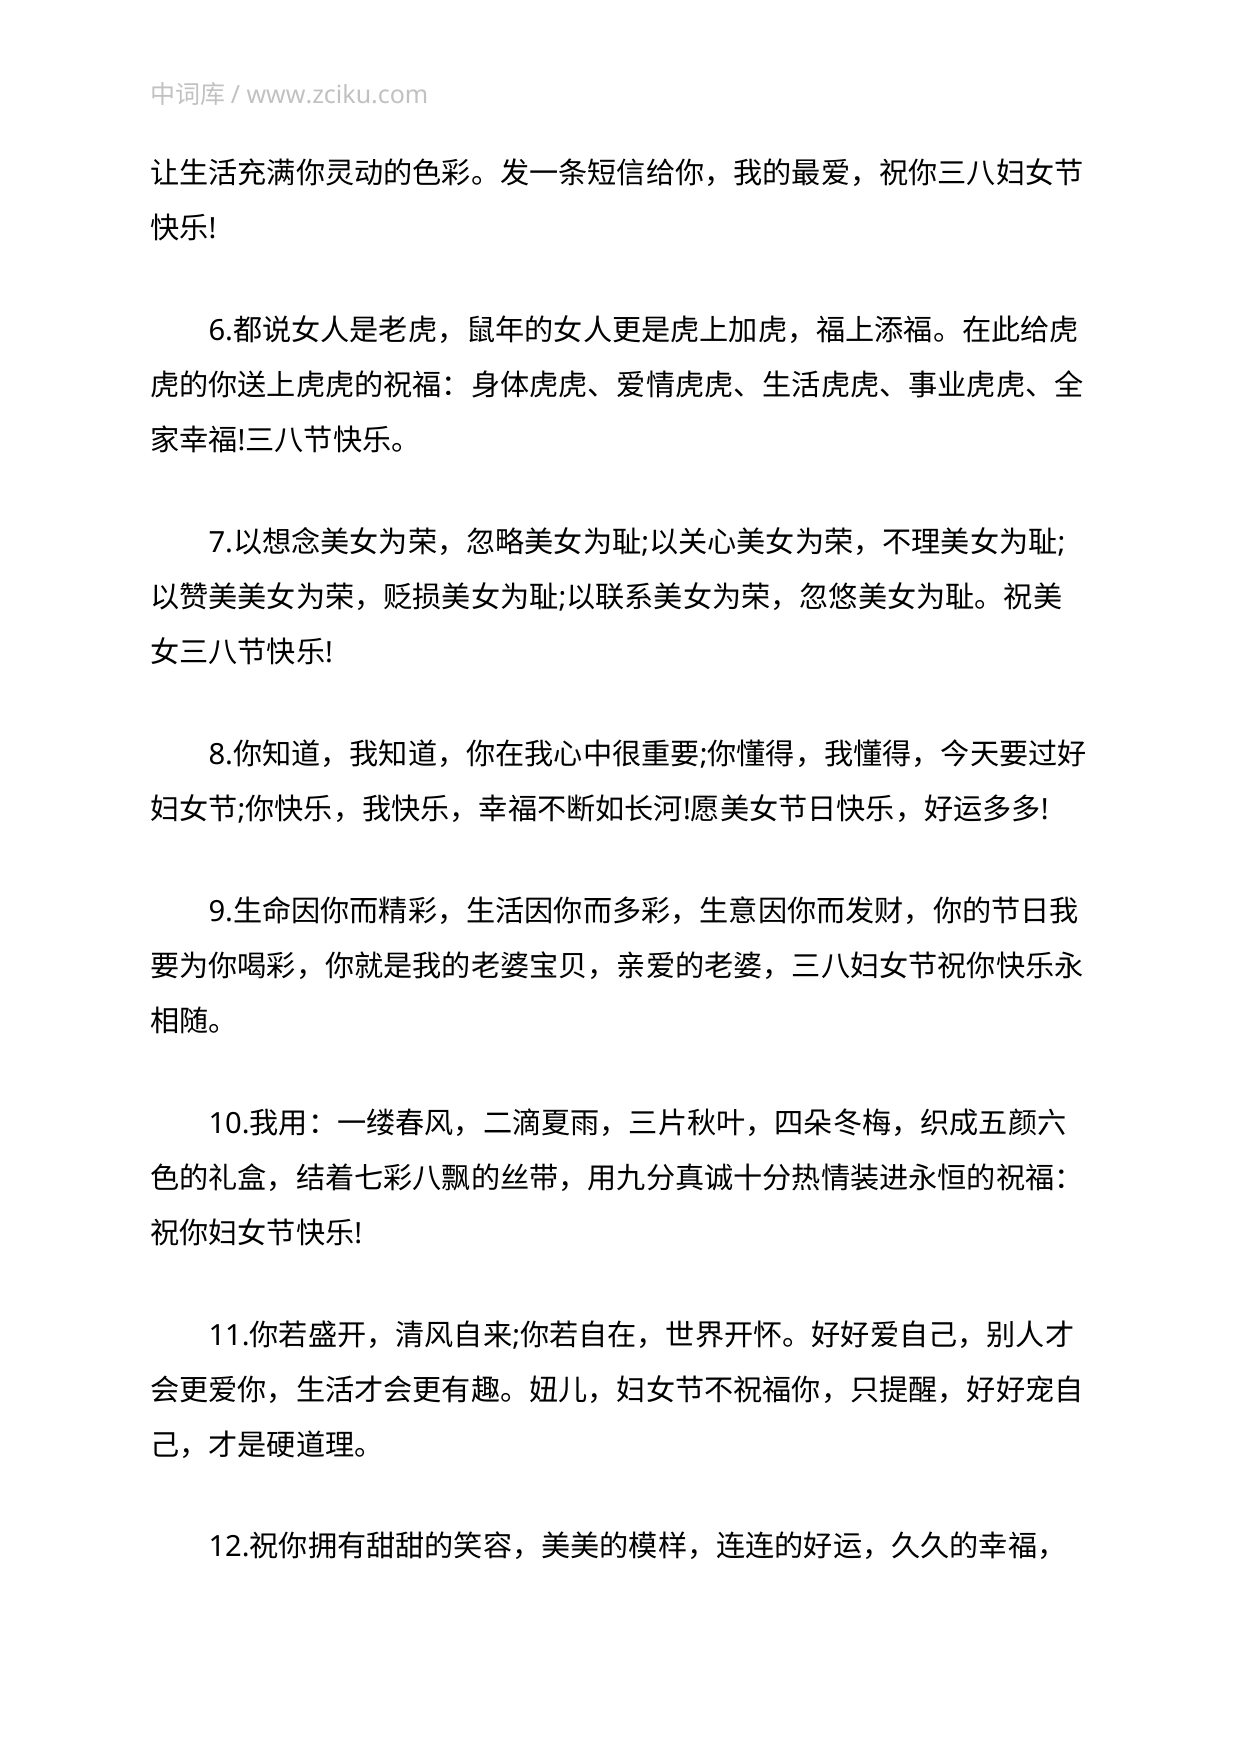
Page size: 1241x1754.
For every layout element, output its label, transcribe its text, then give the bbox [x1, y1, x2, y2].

text 8.你知道，我知道，你在我心中很重要;你懂得，我懂得，今天要过好妇女节;你快乐，我快乐，幸福不断如长河!愿美女节日快乐，好运多多! [150, 731, 1090, 828]
text 9.生命因你而精彩，生活因你而多彩，生意因你而发财，你的节日我要为你喝彩，你就是我的老婆宝贝，亲爱的老婆，三八妇女节祝你快乐永相随。 [150, 888, 1090, 1040]
text 6.都说女人是老虎，鼠年的女人更是虎上加虎，福上添福。在此给虎虎的你送上虎虎的祝福：身体虎虎、爱情虎虎、生活虎虎、事业虎虎、全家幸福!三八节快乐。 [150, 307, 1090, 459]
text 7.以想念美女为荣，忽略美女为耻;以关心美女为荣，不理美女为耻;以赞美美女为荣，贬损美女为耻;以联系美女为荣，忽悠美女为耻。祝美女三八节快乐! [150, 519, 1090, 671]
text 11.你若盛开，清风自来;你若自在，世界开怀。好好爱自己，别人才会更爱你，生活才会更有趣。妞儿，妇女节不祝福你，只提醒，好好宠自己，才是硬道理。 [150, 1311, 1090, 1463]
text 10.我用：一缕春风，二滴夏雨，三片秋叶，四朵冬梅，织成五颜六色的礼盒，结着七彩八飘的丝带，用九分真诚十分热情装进永恒的祝福：祝你妇女节快乐! [150, 1099, 1090, 1252]
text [150, 1523, 1090, 1565]
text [150, 150, 1090, 247]
